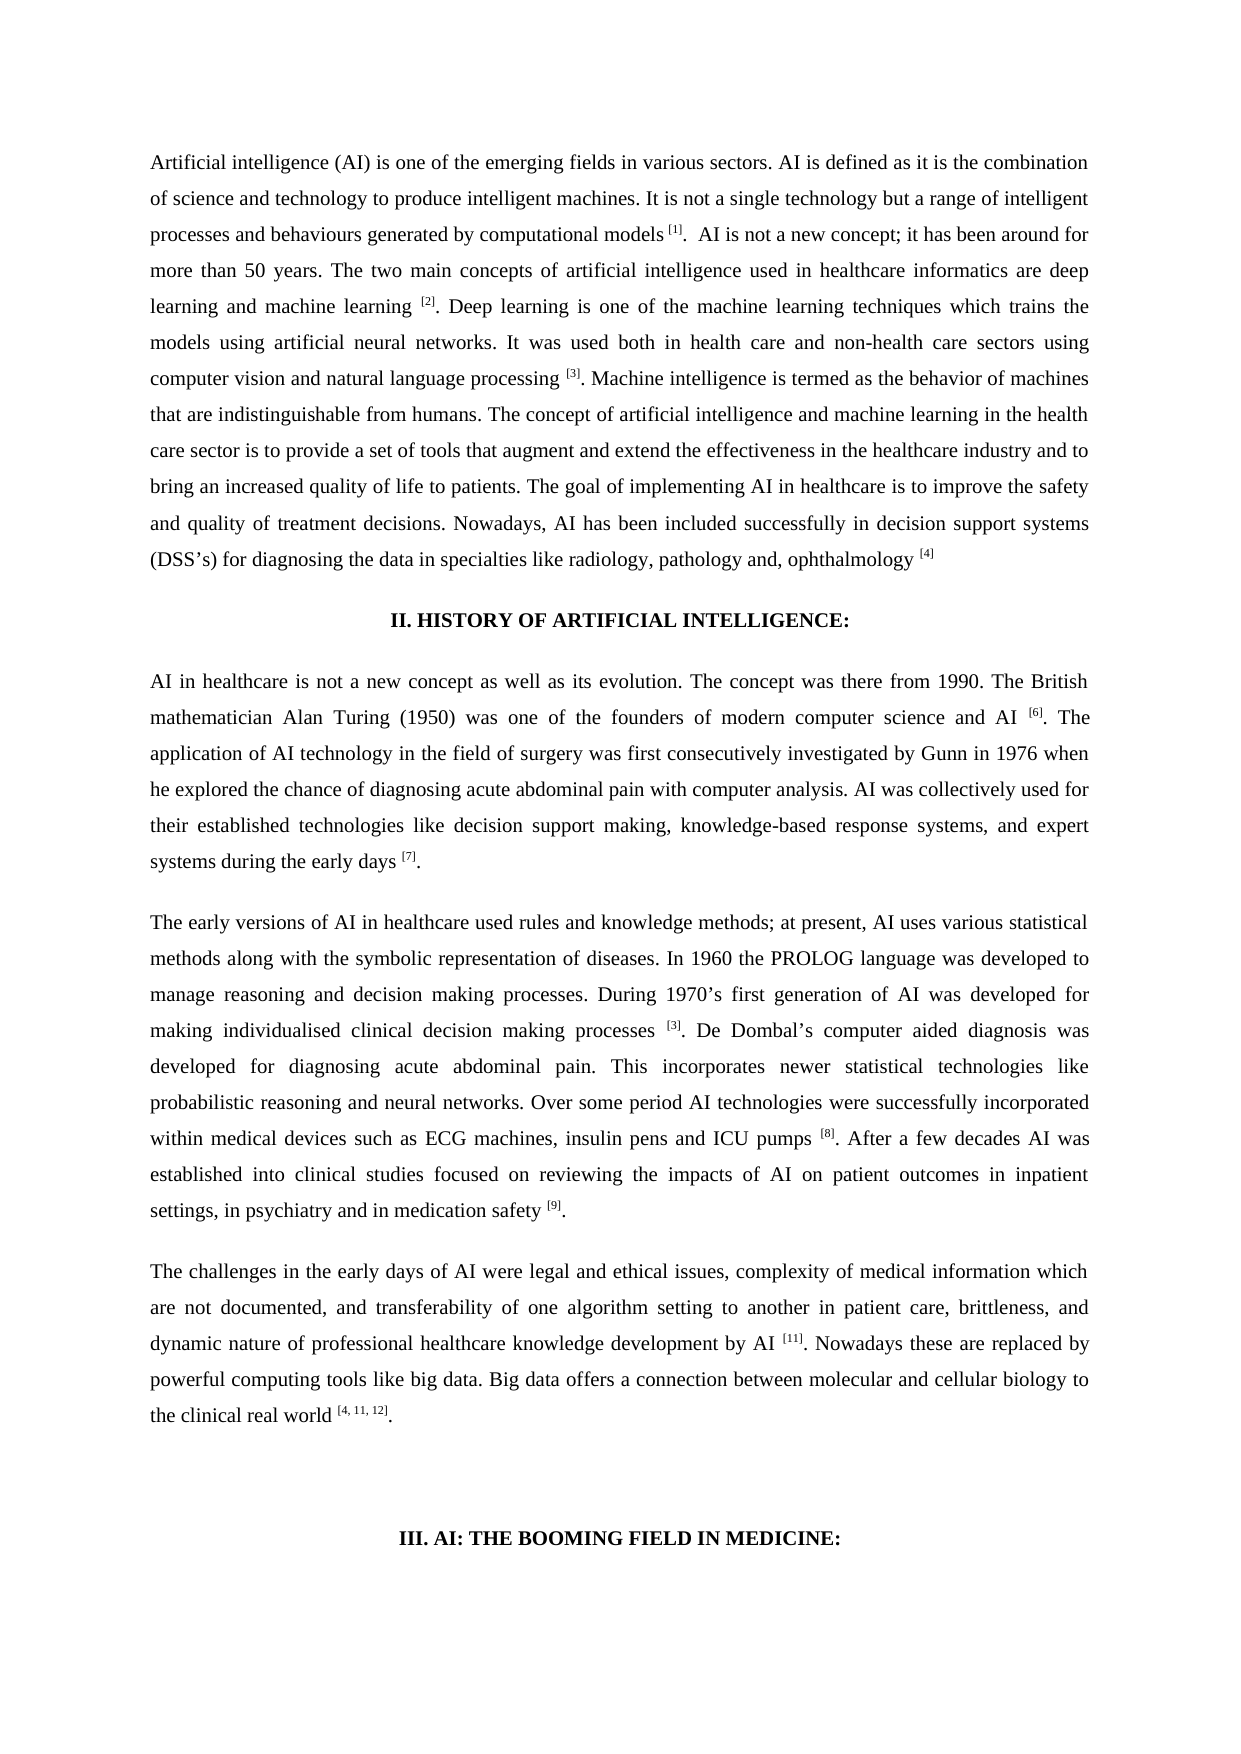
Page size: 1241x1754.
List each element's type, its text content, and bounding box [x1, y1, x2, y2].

text III. AI: THE BOOMING FIELD IN MEDICINE: [150, 1525, 1090, 1549]
text II. HISTORY OF ARTIFICIAL INTELLIGENCE: [150, 607, 1090, 632]
text Artificial intelligence (AI) is one of the emerging fields in various sectors. AI is defined as it is the combination of science and technology to produce intelligent machines. It is not a single technology but a range of intelligent processes and behaviours generated by computational models [1]. AI is not a new concept; it has been around for more than 50 years. The two main concepts of artificial intelligence used in healthcare informatics are deep learning and machine learning [2]. Deep learning is one of the machine learning techniques which trains the models using artificial neural networks. It was used both in health care and non-health care sectors using computer vision and natural language processing [3]. Machine intelligence is termed as the behavior of machines that are indistinguishable from humans. The concept of artificial intelligence and machine learning in the health care sector is to provide a set of tools that augment and extend the effectiveness in the healthcare industry and to bring an increased quality of life to patients. The goal of implementing AI in healthcare is to improve the safety and quality of treatment decisions. Nowadays, AI has been included successfully in decision support systems (DSS’s) for diagnosing the data in specialties like radiology, pathology and, ophthalmology [4] [150, 150, 1090, 571]
text The early versions of AI in healthcare used rules and knowledge methods; at present, AI uses various statistical methods along with the symbolic representation of diseases. In 1960 the PROLOG language was developed to manage reasoning and decision making processes. During 1970’s first generation of AI was developed for making individualised clinical decision making processes [3]. De Dombal’s computer aided diagnosis was developed for diagnosing acute abdominal pain. This incorporates newer statistical technologies like probabilistic reasoning and neural networks. Over some period AI technologies were successfully incorporated within medical devices such as ECG machines, insulin pens and ICU pumps [8]. After a few decades AI was established into clinical studies focused on reviewing the impacts of AI on patient outcomes in inpatient settings, in psychiatry and in medication safety [9]. [150, 910, 1090, 1222]
text AI in healthcare is not a new concept as well as its evolution. The concept was there from 1990. The British mathematician Alan Turing (1950) was one of the founders of modern computer science and AI [6]. The application of AI technology in the field of surgery was first consecutively investigated by Gunn in 1976 when he explored the chance of diagnosing acute abdominal pain with computer analysis. AI was collectively used for their established technologies like decision support making, knowledge-based response systems, and expert systems during the early days [7]. [150, 668, 1090, 873]
text The challenges in the early days of AI were legal and ethical issues, complexity of medical information which are not documented, and transferability of one algorithm setting to another in patient care, brittleness, and dynamic nature of professional healthcare knowledge development by AI [11]. Nowadays these are replaced by powerful computing tools like big data. Big data offers a connection between molecular and cellular biology to the clinical real world [4, 11, 12]. [150, 1259, 1090, 1427]
